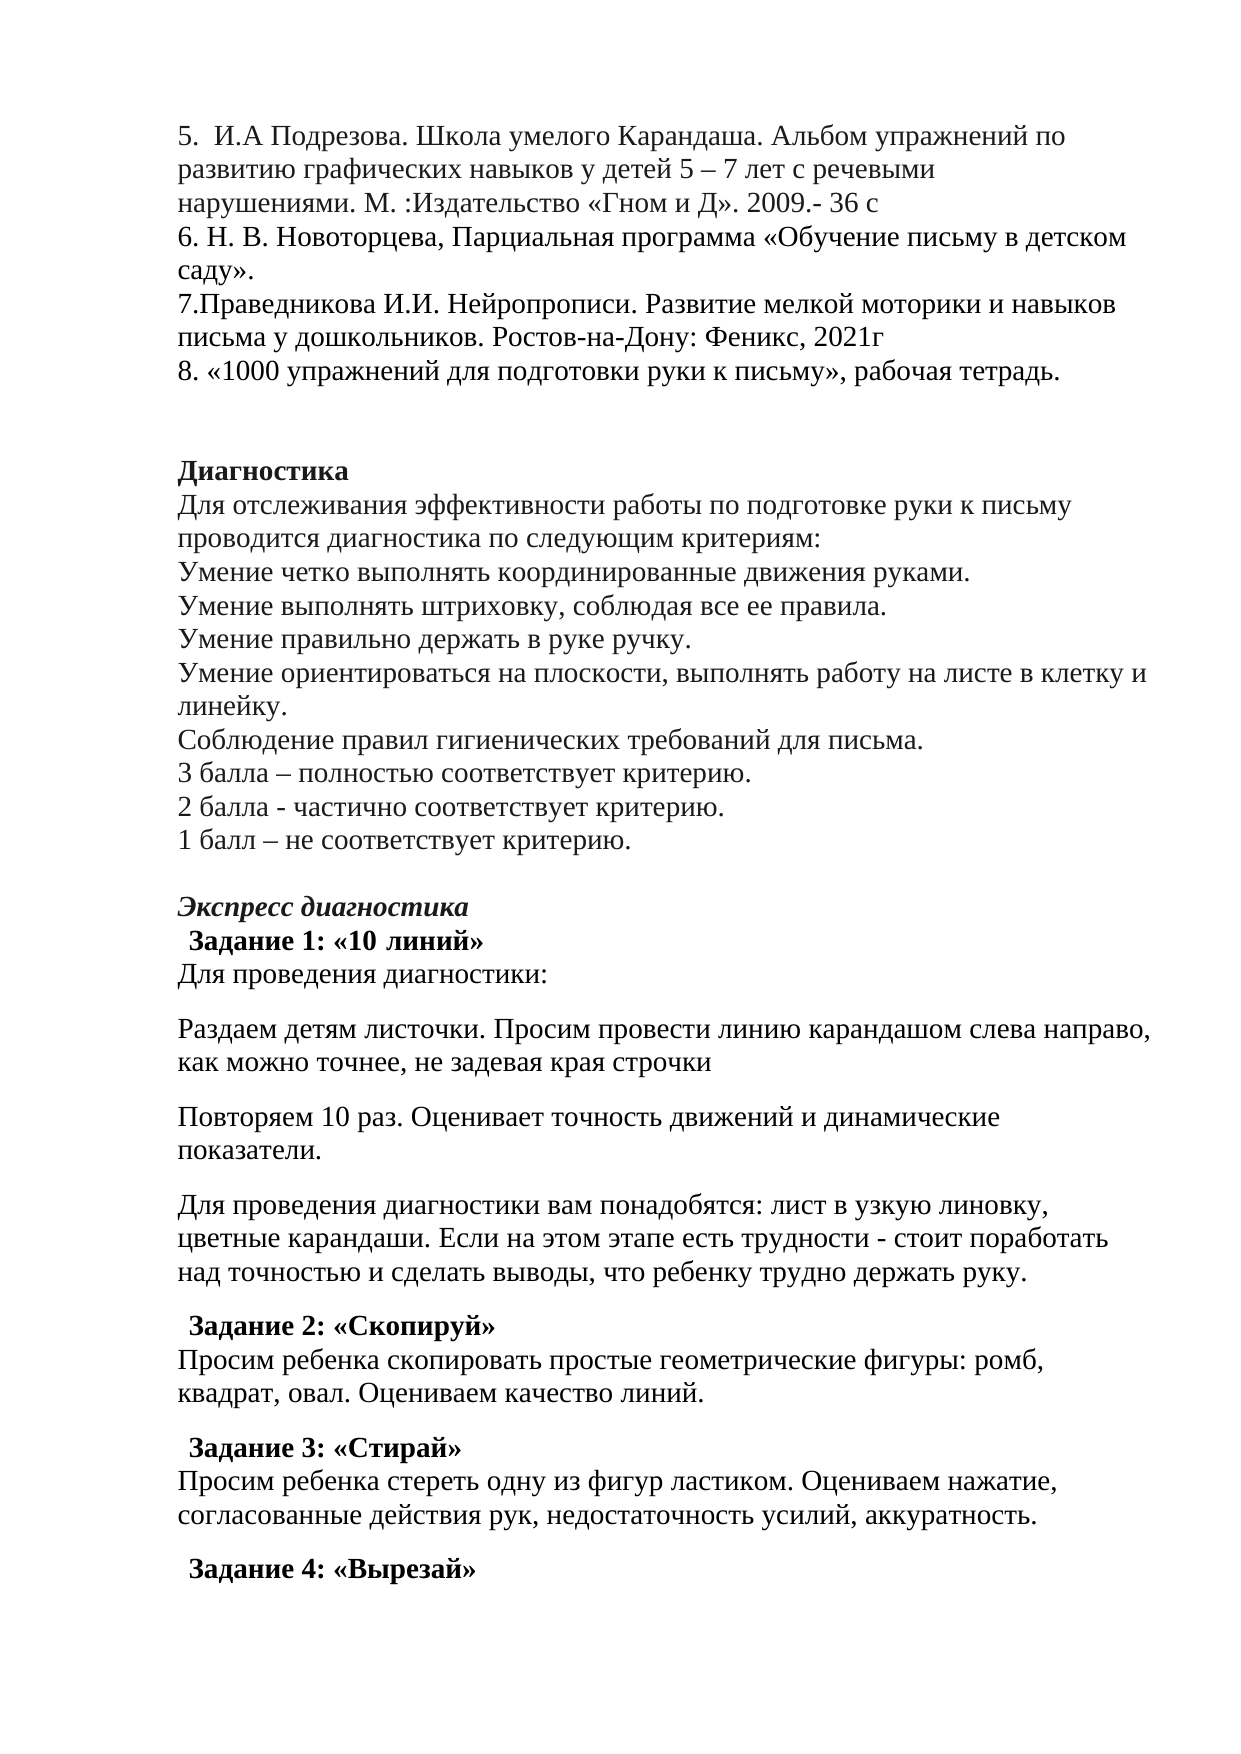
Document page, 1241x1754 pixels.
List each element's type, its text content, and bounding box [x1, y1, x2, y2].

text Соблюдение правил гигиенических требований для письма. [177, 722, 1152, 755]
text Задание 1: «10 линий» [188, 923, 1152, 957]
text 1 балл – не соответствует критерию. [177, 822, 1152, 856]
text Для проведения диагностики: [177, 957, 1152, 990]
text Для отслеживания эффективности работы по подготовке руки к письму проводится диагностика по следующим критериям: [177, 487, 1152, 554]
text Просим ребенка стереть одну из фигур ластиком. Оцениваем нажатие, согласованные действия рук, недостаточность усилий, аккуратность. [177, 1463, 1152, 1530]
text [177, 152, 1152, 185]
text 3 балла – полностью соответствует критерию. [177, 755, 1152, 789]
text Задание 4: «Вырезай» [188, 1551, 1152, 1585]
text 2 балла - частично соответствует критерию. [177, 789, 1152, 822]
text Умение ориентироваться на плоскости, выполнять работу на листе в клетку и линейку. [177, 655, 1152, 722]
text Умение правильно держать в руке ручку. [177, 621, 1152, 655]
text нарушениями. М. :Издательство «Гном и Д». 2009.- 36 с [177, 185, 1152, 219]
text Раздаем детям листочки. Просим провести линию карандашом слева направо, как можно точнее, не задевая края строчки [177, 1011, 1152, 1078]
text 6. Н. В. Новоторцева, Парциальная программа «Обучение письму в детском саду». [177, 219, 1152, 286]
text Повторяем 10 раз. Оценивает точность движений и динамические показатели. [177, 1099, 1152, 1166]
text 7.Праведникова И.И. Нейропрописи. Развитие мелкой моторики и навыков письма у дошкольников. Ростов-на-Дону: Феникс, 2021г [177, 286, 1152, 353]
text Задание 3: «Стирай» [188, 1430, 1152, 1463]
text Задание 2: «Скопируй» [188, 1308, 1152, 1342]
text Умение четко выполнять координированные движения руками. [177, 554, 1152, 588]
text Умение выполнять штриховку, соблюдая все ее правила. [177, 588, 1152, 621]
text 8. «1000 упражнений для подготовки руки к письму», рабочая тетрадь. [177, 353, 1152, 386]
text 5. И.А Подрезова. Школа умелого Карандаша. Альбом упражнений по [177, 118, 1152, 152]
text Диагностика [177, 453, 1152, 487]
text Для проведения диагностики вам понадобятся: лист в узкую линовку, цветные карандаши. Если на этом этапе есть трудности - стоит поработать над точностью и сделать выводы, что ребенку трудно держать руку. [177, 1187, 1152, 1287]
text Просим ребенка скопировать простые геометрические фигуры: ромб, квадрат, овал. Оцениваем качество линий. [177, 1342, 1152, 1409]
text Экспресс диагностика [177, 889, 1152, 923]
